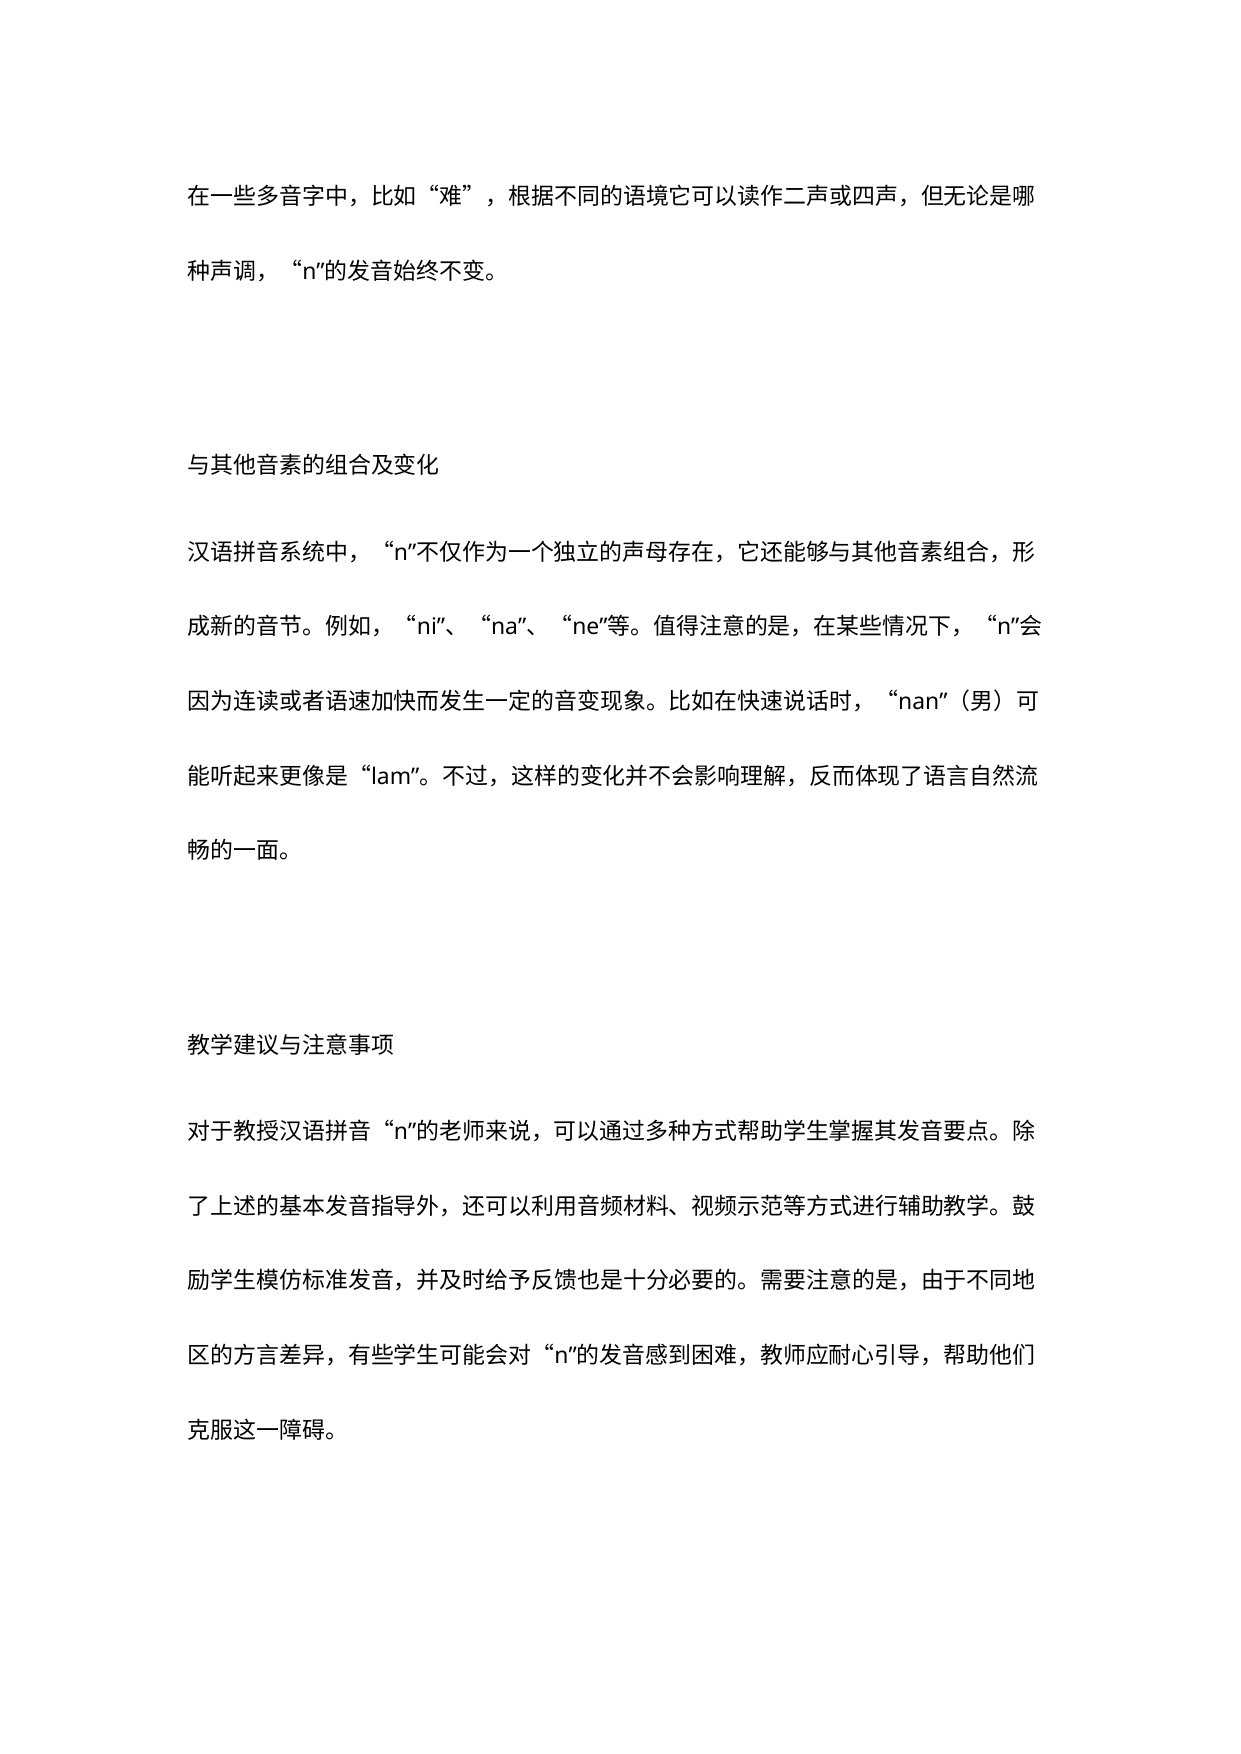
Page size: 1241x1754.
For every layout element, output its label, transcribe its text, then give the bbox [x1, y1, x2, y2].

text 与其他音素的组合及变化 [187, 431, 1053, 496]
text 对于教授汉语拼音“n”的老师来说，可以通过多种方式帮助学生掌握其发音要点。除了上述的基本发音指导外，还可以利用音频材料、视频示范等方式进行辅助教学。鼓励学生模仿标准发音，并及时给予反馈也是十分必要的。需要注意的是，由于不同地区的方言差异，有些学生可能会对“n”的发音感到困难，教师应耐心引导，帮助他们克服这一障碍。 [187, 1097, 1053, 1461]
text 汉语拼音系统中，“n”不仅作为一个独立的声母存在，它还能够与其他音素组合，形成新的音节。例如，“ni”、“na”、“ne”等。值得注意的是，在某些情况下，“n”会因为连读或者语速加快而发生一定的音变现象。比如在快速说话时，“nan”（男）可能听起来更像是“lam”。不过，这样的变化并不会影响理解，反而体现了语言自然流畅的一面。 [187, 518, 1053, 881]
text 教学建议与注意事项 [187, 1011, 1053, 1076]
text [187, 162, 1053, 302]
